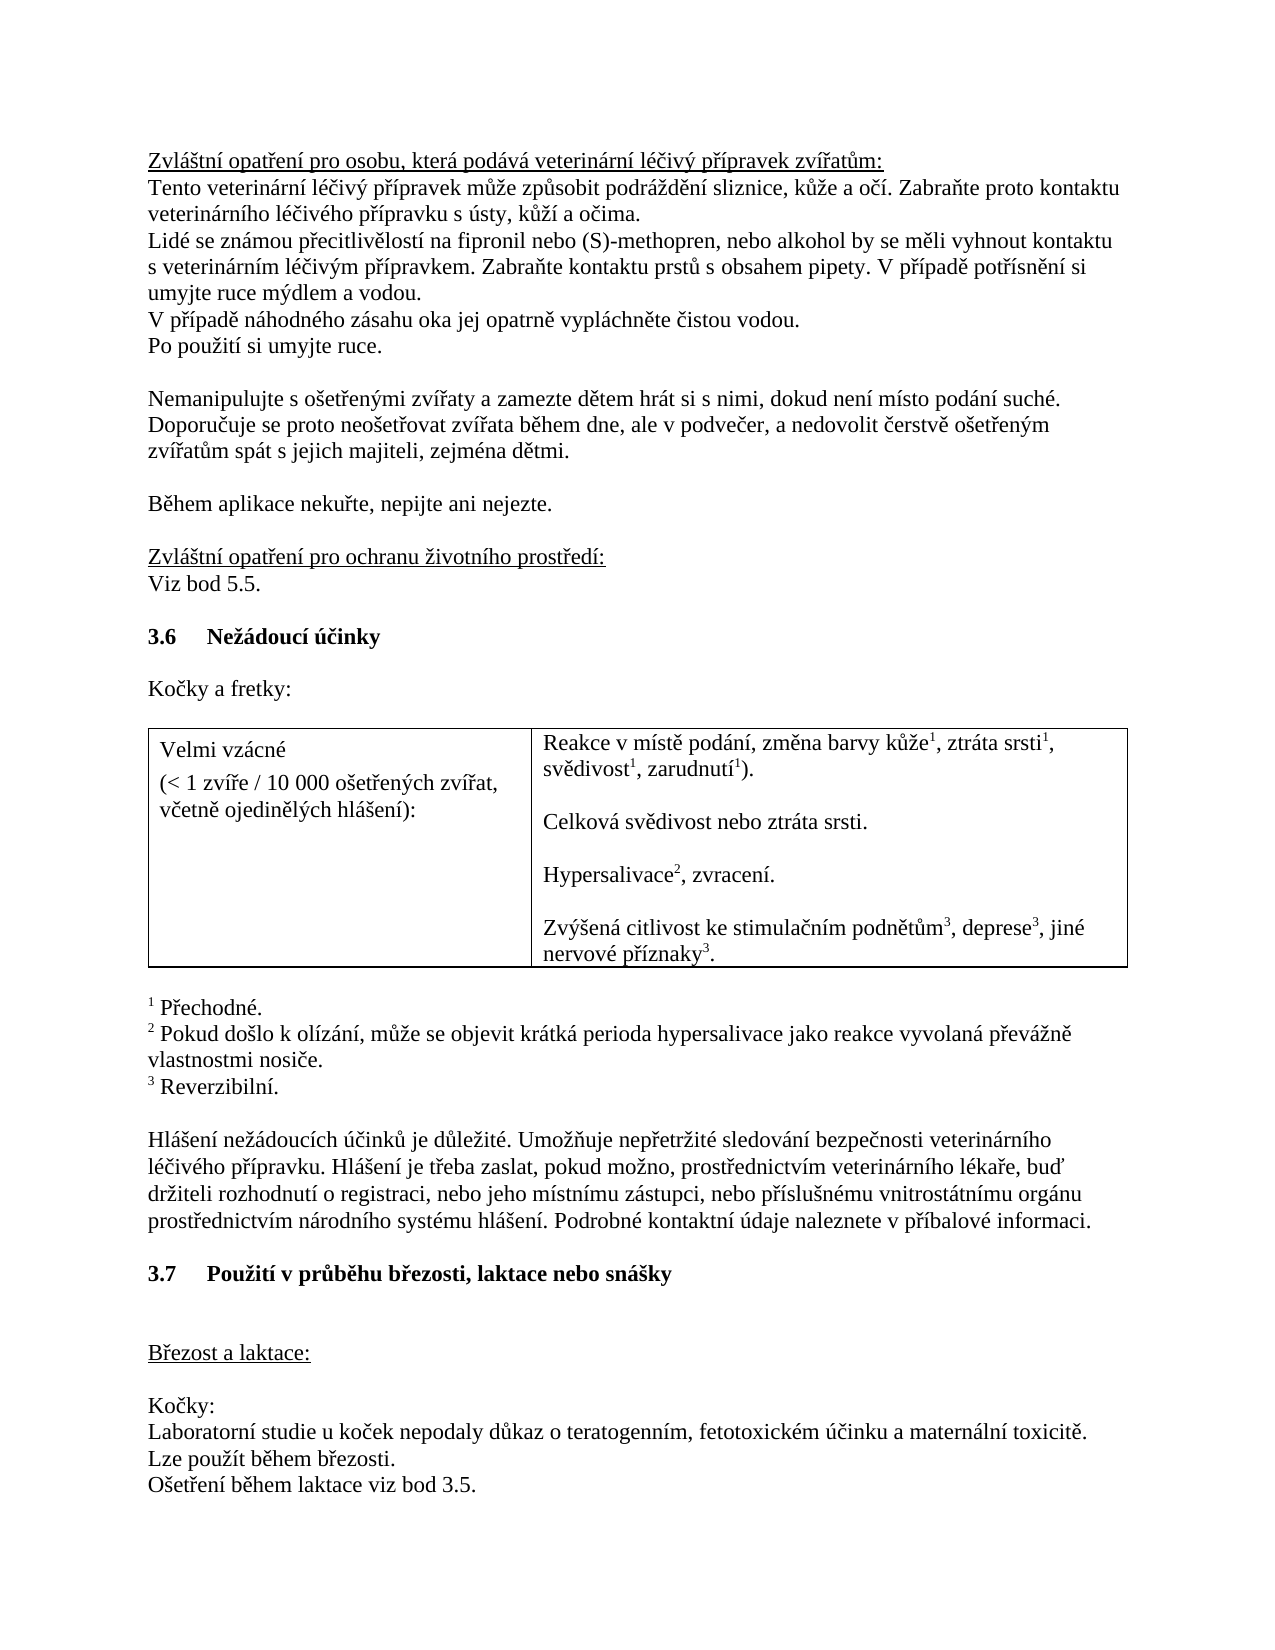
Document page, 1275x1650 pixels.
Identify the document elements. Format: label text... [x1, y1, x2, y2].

text Březost a laktace: [148, 1339, 1127, 1366]
text Nemanipulujte s ošetřenými zvířaty a zamezte dětem hrát si s nimi, dokud není místo podání suché. Doporučuje se proto neošetřovat zvířata během dne, ale v podvečer, a nedovolit čerstvě ošetřeným zvířatům spát s jejich majiteli, zejména dětmi. [148, 385, 1127, 464]
text 3.6 Nežádoucí účinky [148, 623, 1127, 649]
text 3.7 Použití v průběhu březosti, laktace nebo snášky [148, 1260, 1127, 1287]
text Zvláštní opatření pro osobu, která podává veterinární léčivý přípravek zvířatům: [148, 148, 1127, 174]
text 1 Přechodné. [148, 994, 1127, 1020]
text Po použití si umyjte ruce. [148, 332, 1127, 358]
table_header Reakce v místě podání, změna barvy kůže1, ztráta srsti1, svědivost1, zarudnutí1). Celková svědivost nebo ztráta srsti. Hypersalivace2, zvracení. Zvýšená citlivost ke stimulačním podnětům3, deprese3, jiné nervové příznaky3. [532, 729, 1127, 966]
text Kočky: [148, 1392, 1127, 1418]
text Hlášení nežádoucích účinků je důležité. Umožňuje nepřetržité sledování bezpečnosti veterinárního léčivého přípravku. Hlášení je třeba zaslat, pokud možno, prostřednictvím veterinárního lékaře, buď držiteli rozhodnutí o registraci, nebo jeho místnímu zástupci, nebo příslušnému vnitrostátnímu orgánu prostřednictvím národního systému hlášení. Podrobné kontaktní údaje naleznete v příbalové informaci. [148, 1126, 1127, 1234]
text Laboratorní studie u koček nepodaly důkaz o teratogenním, fetotoxickém účinku a maternální toxicitě. [148, 1418, 1127, 1445]
text Viz bod 5.5. [148, 569, 1161, 596]
text Ošetření během laktace viz bod 3.5. [148, 1471, 1127, 1497]
text Lidé se známou přecitlivělostí na fipronil nebo (S)-methopren, nebo alkohol by se měli vyhnout kontaktu s veterinárním léčivým přípravkem. Zabraňte kontaktu prstů s obsahem pipety. V případě potřísnění si umyjte ruce mýdlem a vodou. [148, 227, 1127, 306]
text V případě náhodného zásahu oka jej opatrně vypláchněte čistou vodou. [148, 306, 1127, 332]
text Kočky a fretky: [148, 675, 1127, 702]
text Během aplikace nekuřte, nepijte ani nejezte. [148, 490, 1127, 517]
text 2 Pokud došlo k olízání, může se objevit krátká perioda hypersalivace jako reakce vyvolaná převážně vlastnostmi nosiče. [148, 1020, 1127, 1073]
text Tento veterinární léčivý přípravek může způsobit podráždění sliznice, kůže a očí. Zabraňte proto kontaktu veterinárního léčivého přípravku s ústy, kůží a očima. [148, 174, 1127, 227]
text Zvláštní opatření pro ochranu životního prostředí: [148, 543, 1127, 569]
text 3 Reverzibilní. [148, 1073, 1127, 1099]
text Lze použít během březosti. [148, 1445, 1127, 1471]
table_header Velmi vzácné (< 1 zvíře / 10 000 ošetřených zvířat, včetně ojedinělých hlášení): [149, 729, 531, 966]
